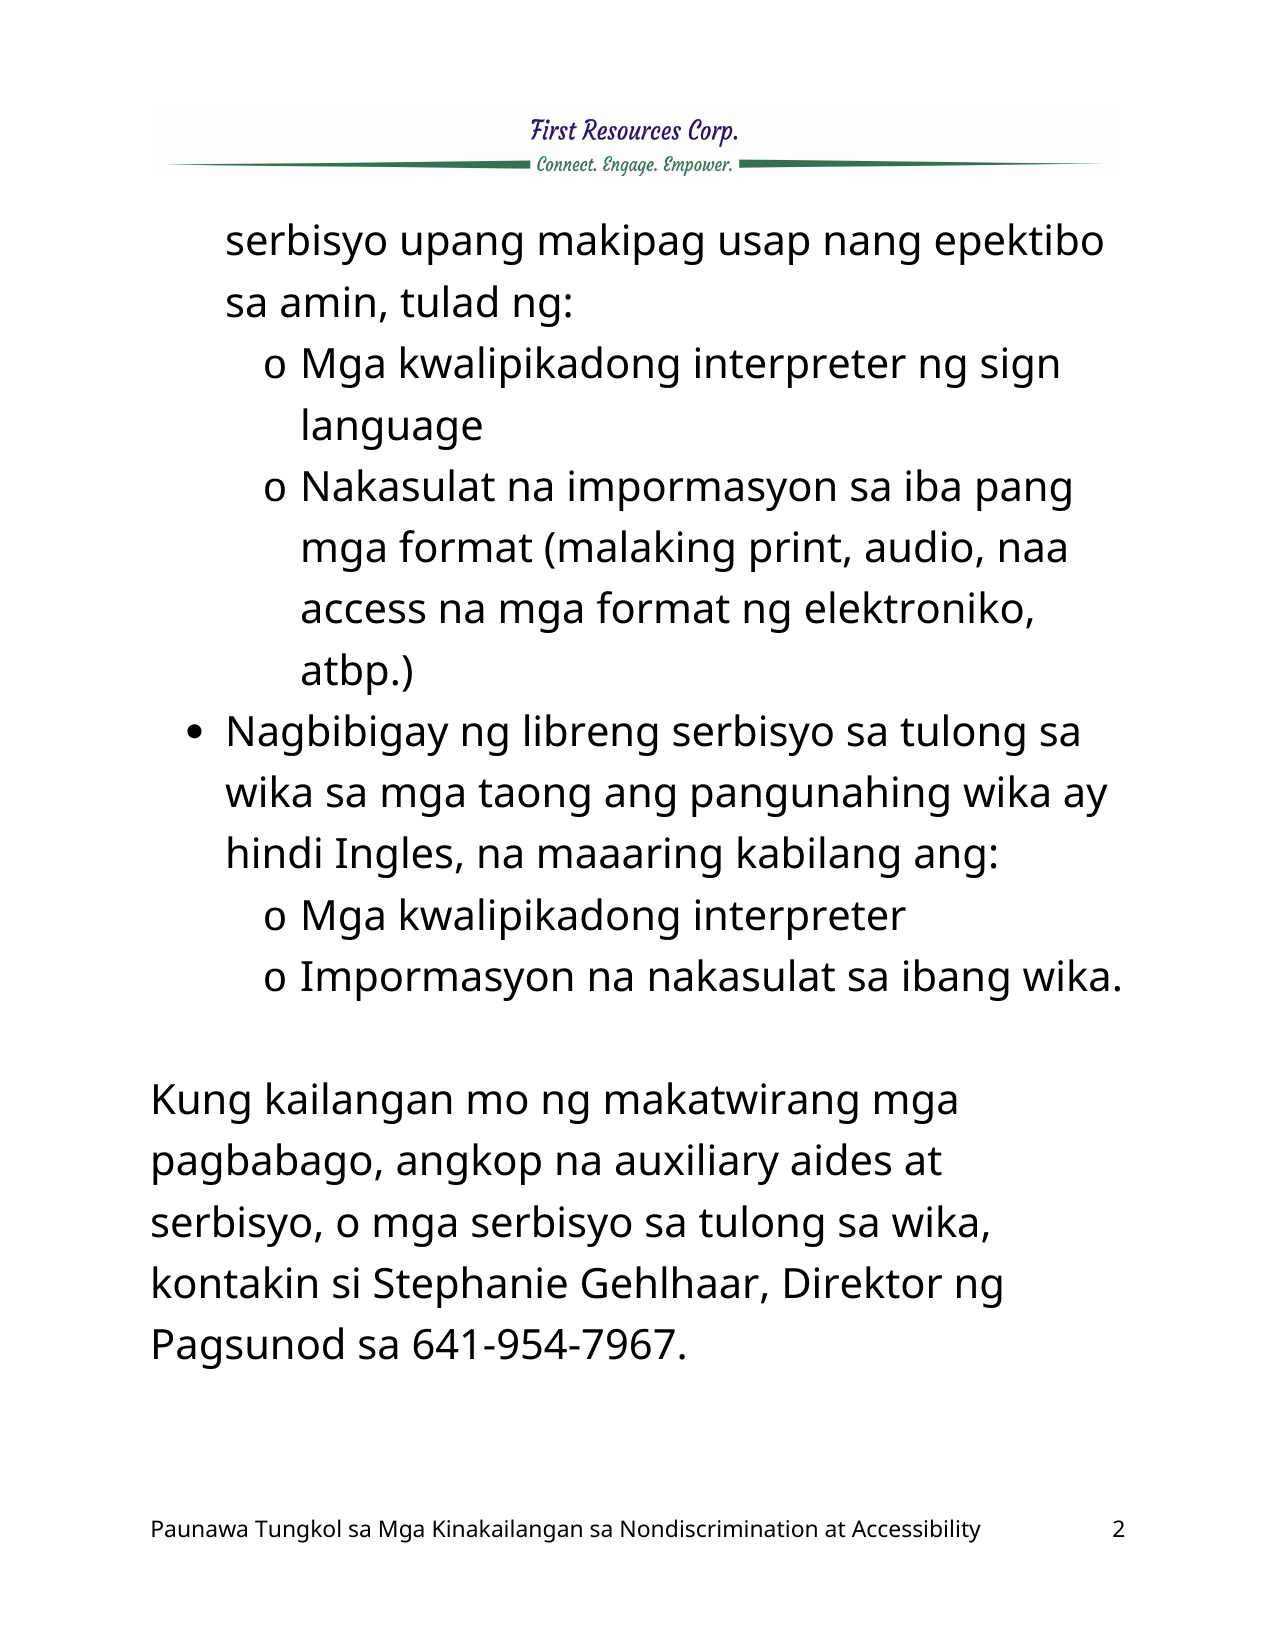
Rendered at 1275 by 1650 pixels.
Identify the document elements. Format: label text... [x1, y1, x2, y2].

list Nagbibigay ng libreng serbisyo sa tulong sa wika sa mga taong ang pangunahing wika ay hindi Ingles, na maaaring kabilang ang: [187, 702, 1125, 881]
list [187, 150, 1125, 329]
list Nakasulat na impormasyon sa iba pang mga format (malaking print, audio, naa access na mga format ng elektroniko, atbp.) [262, 457, 1125, 697]
list Impormasyon na nakasulat sa ibang wika. [262, 947, 1125, 1004]
list Mga kwalipikadong interpreter ng sign language [262, 334, 1125, 452]
list Mga kwalipikadong interpreter [262, 886, 1125, 943]
picture [150, 103, 1122, 176]
text Kung kailangan mo ng makatwirang mga pagbabago, angkop na auxiliary aides at serbisyo, o mga serbisyo sa tulong sa wika, kontakin si Stephanie Gehlhaar, Direktor ng Pagsunod sa 641-954-7967. [150, 1070, 1125, 1372]
